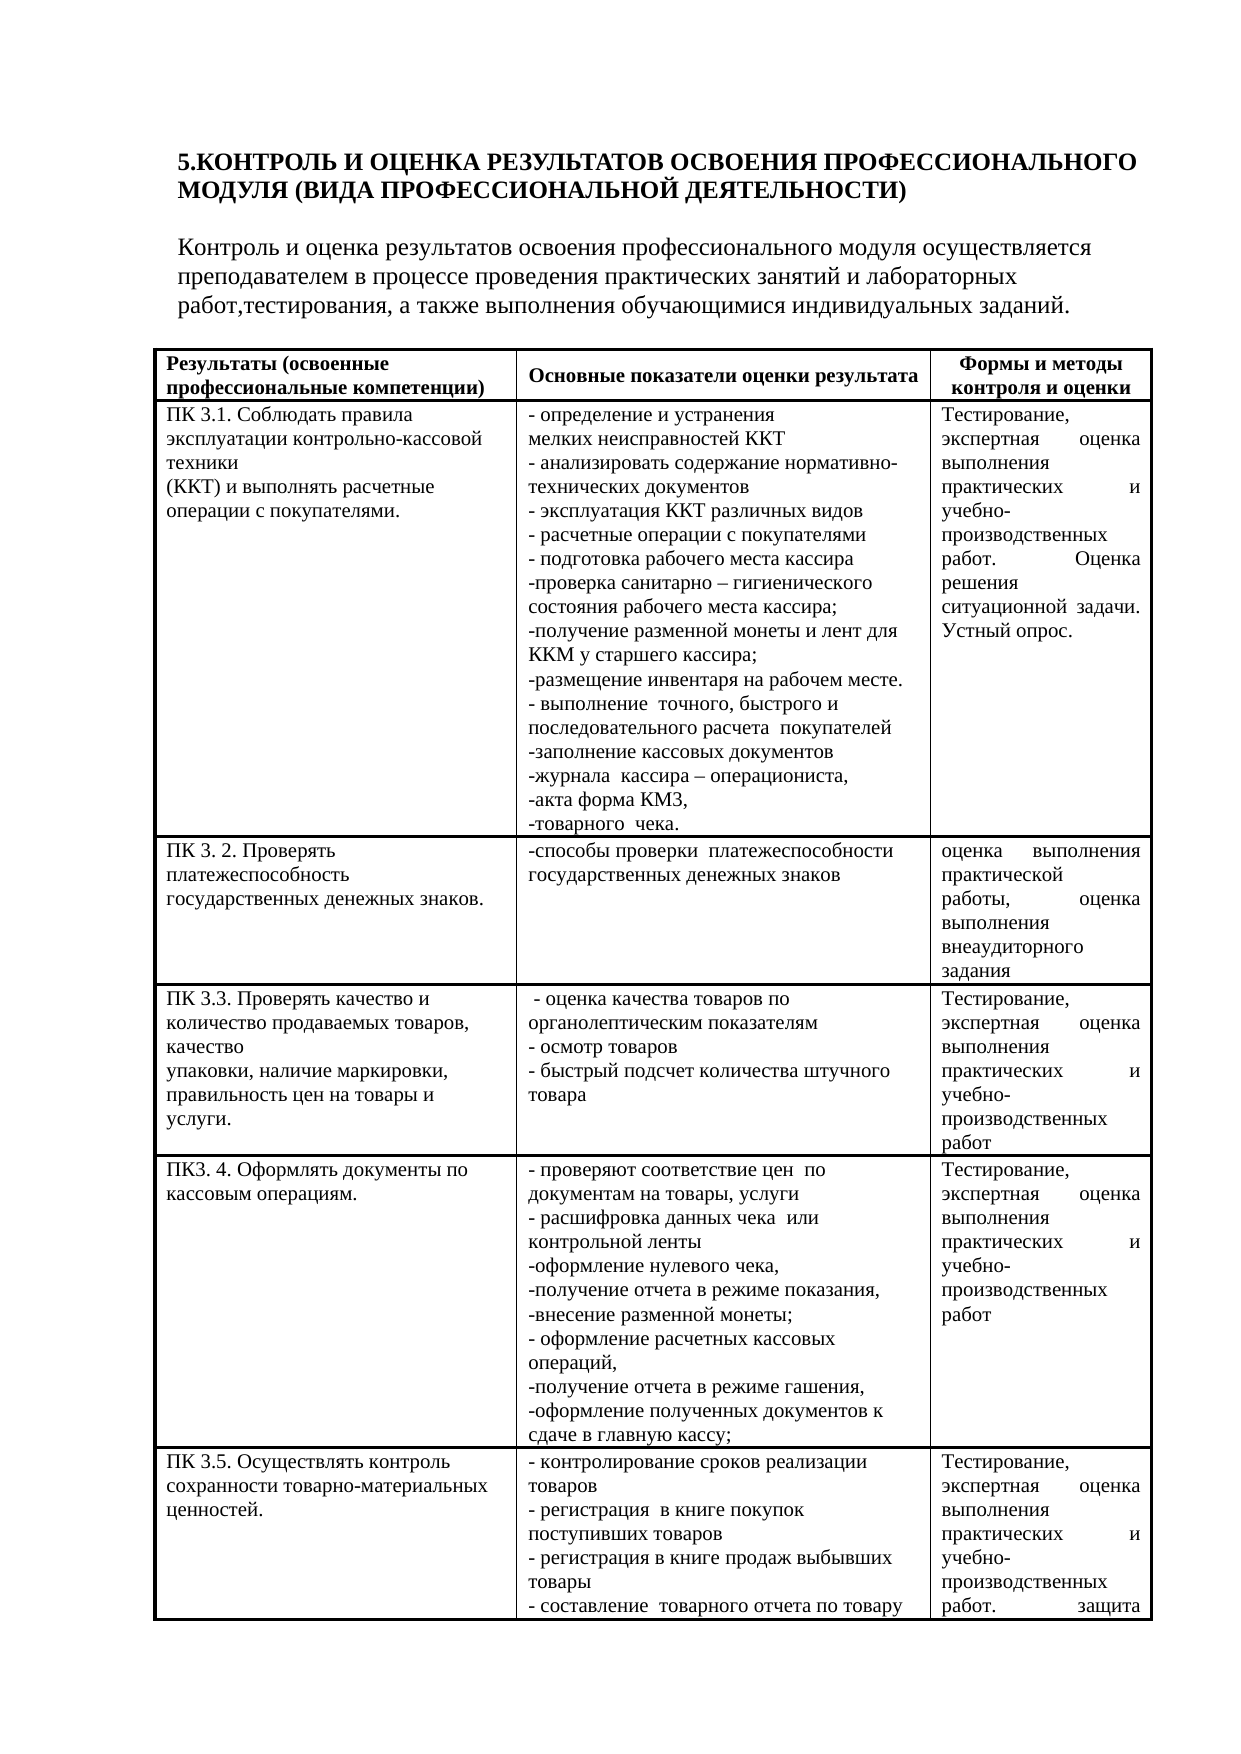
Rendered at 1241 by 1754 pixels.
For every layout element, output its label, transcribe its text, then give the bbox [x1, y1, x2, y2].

table_cell ПК3. 4. Оформлять документы по кассовым операциям. [157, 1157, 516, 1446]
table_cell -способы проверки платежеспособности государственных денежных знаков [517, 838, 930, 982]
subtitle 5.Контроль и оценка результатов освоения профессионального модуля (вида профессиональной деятельности) [177, 147, 1152, 204]
table_cell оценка выполнения практической работы, оценка выполнения внеаудиторного задания [931, 838, 1150, 982]
text Контроль и оценка результатов освоения профессионального модуля осуществляется преподавателем в процессе проведения практических занятий и лабораторных работ,тестирования, а также выполнения обучающимися индивидуальных заданий. [177, 232, 1152, 319]
table_cell ПК 3.3. Проверять качество и количество продаваемых товаров, качество упаковки, наличие маркировки, правильность цен на товары и услуги. [157, 986, 516, 1154]
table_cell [517, 1449, 930, 1617]
table_cell Тестирование, экспертная оценка выполнения практических и учебно- производственных работ [931, 986, 1150, 1154]
table_header Формы и методы контроля и оценки [931, 351, 1150, 399]
table_cell - проверяют соответствие цен по документам на товары, услуги - расшифровка данных чека или контрольной ленты -оформление нулевого чека, -получение отчета в режиме показания, -внесение разменной монеты; - оформление расчетных кассовых операций, -получение отчета в режиме гашения, -оформление полученных документов к сдаче в главную кассу; [517, 1157, 930, 1446]
table_cell Тестирование, экспертная оценка выполнения практических и учебно- производственных работ [931, 1157, 1150, 1446]
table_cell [931, 1449, 1150, 1617]
table_cell - определение и устранения мелких неисправностей ККТ - анализировать содержание нормативно-технических документов - эксплуатация ККТ различных видов - расчетные операции с покупателями - подготовка рабочего места кассира -проверка санитарно – гигиенического состояния рабочего места кассира; -получение разменной монеты и лент для ККМ у старшего кассира; -размещение инвентаря на рабочем месте. - выполнение точного, быстрого и последовательного расчета покупателей -заполнение кассовых документов -журнала кассира – операциониста, -акта форма КМ3, -товарного чека. [517, 402, 930, 835]
table_header Основные показатели оценки результата [517, 351, 930, 399]
table_cell - оценка качества товаров по органолептическим показателям - осмотр товаров - быстрый подсчет количества штучного товара [517, 986, 930, 1154]
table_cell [157, 1449, 516, 1617]
table_cell Тестирование, экспертная оценка выполнения практических и учебно- производственных работ. Оценка решения ситуационной задачи. Устный опрос. [931, 402, 1150, 835]
table_cell ПК 3. 2. Проверять платежеспособность государственных денежных знаков. [157, 838, 516, 982]
table_cell ПК 3.1. Соблюдать правила эксплуатации контрольно-кассовой техники (ККТ) и выполнять расчетные операции с покупателями. [157, 402, 516, 835]
table_header Результаты (освоенные профессиональные компетенции) [157, 351, 516, 399]
